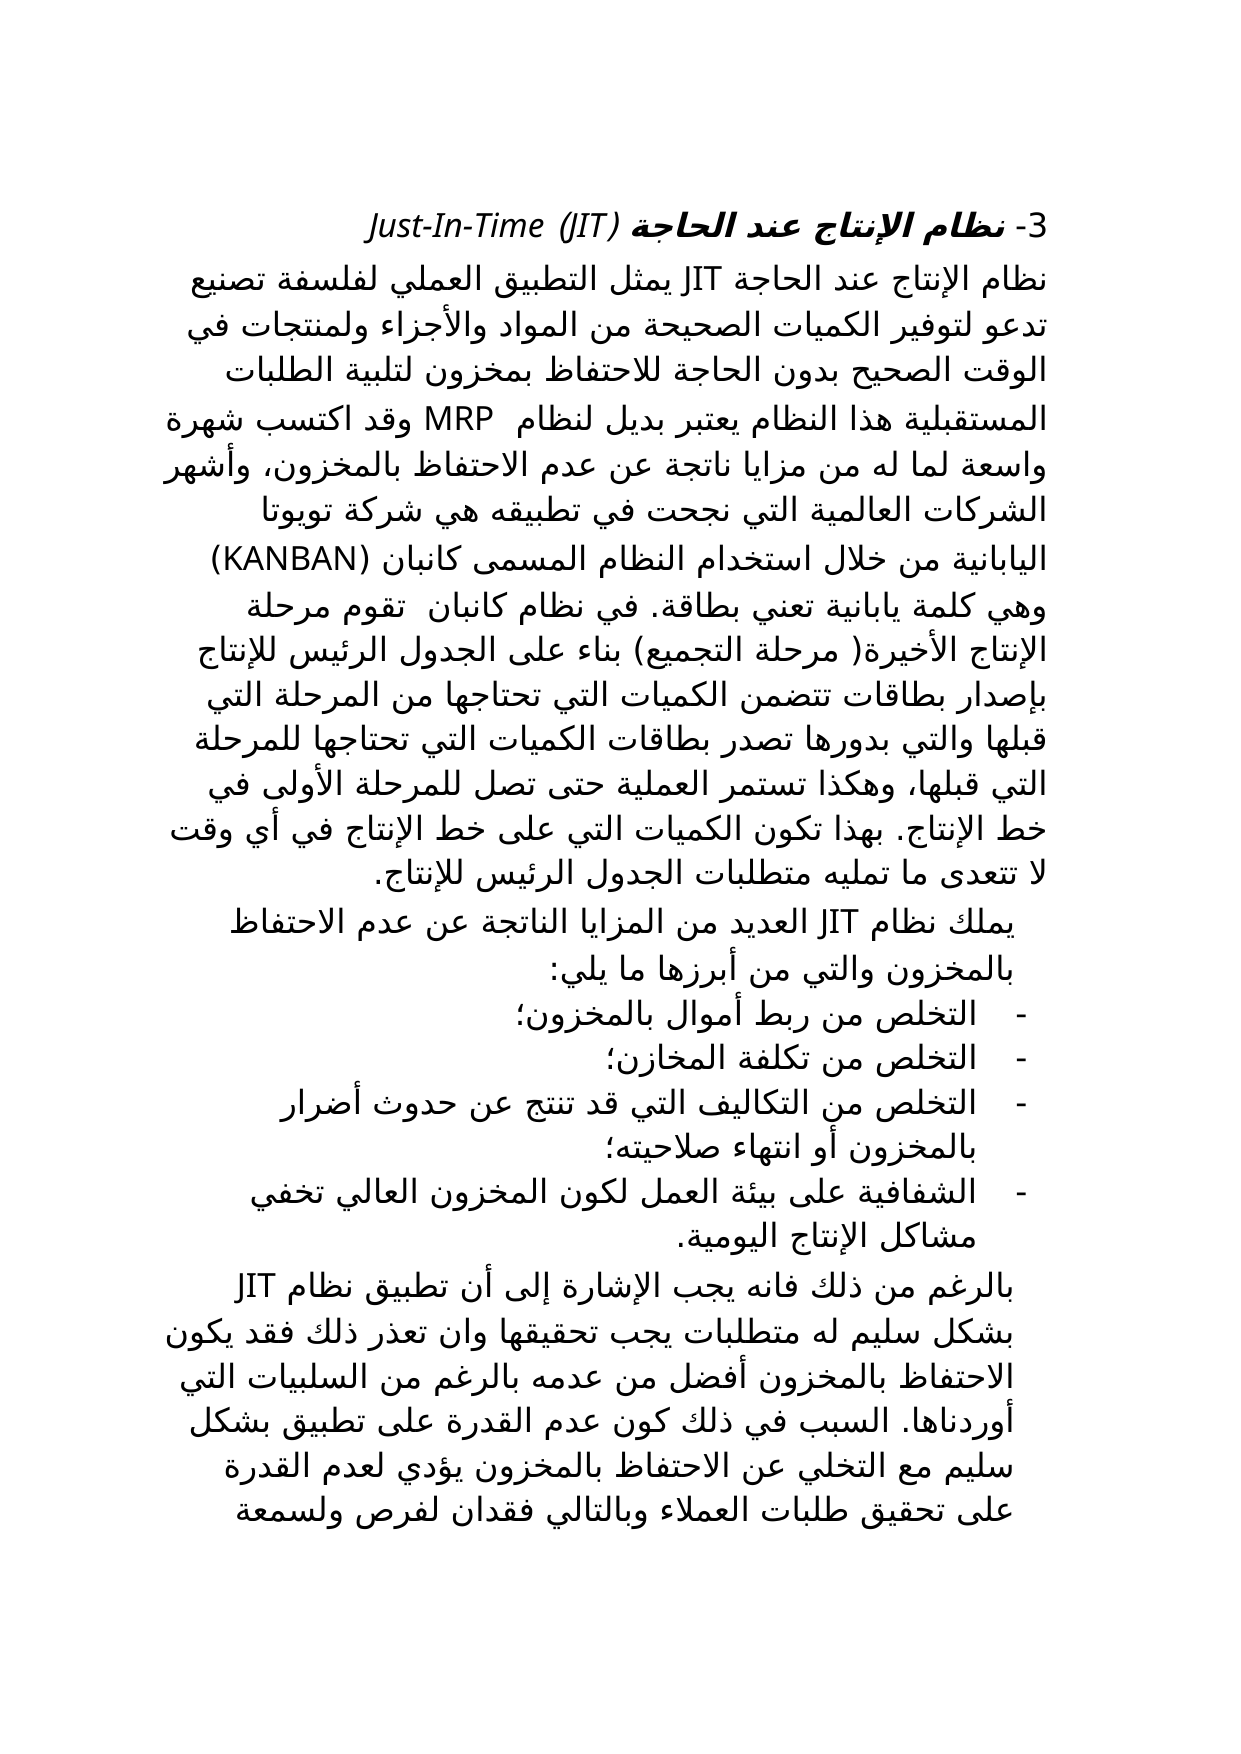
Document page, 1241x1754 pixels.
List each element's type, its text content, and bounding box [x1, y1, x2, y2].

list الشفافية على بيئة العمل لكون المخزون العالي تخفي مشاكل الإنتاج اليومية. [162, 1172, 1015, 1256]
list التخلص من تكلفة المخازن؛ [162, 1038, 1015, 1077]
text نظام الإنتاج عند الحاجة JIT يمثل التطبيق العملي لفلسفة تصنيع تدعو لتوفير الكميات الصحيحة من المواد والأجزاء ولمنتجات في الوقت الصحيح بدون الحاجة للاحتفاظ بمخزون لتلبية الطلبات المستقبلية هذا النظام يعتبر بديل لنظام MRP وقد اكتسب شهرة واسعة لما له من مزايا ناتجة عن عدم الاحتفاظ بالمخزون، وأشهر الشركات العالمية التي نجحت في تطبيقه هي شركة تويوتا اليابانية من خلال استخدام النظام المسمى كانبان (KANBAN) وهي كلمة يابانية تعني بطاقة. في نظام كانبان تقوم مرحلة الإنتاج الأخيرة( مرحلة التجميع) بناء على الجدول الرئيس للإنتاج بإصدار بطاقات تتضمن الكميات التي تحتاجها من المرحلة التي قبلها والتي بدورها تصدر بطاقات الكميات التي تحتاجها للمرحلة التي قبلها، وهكذا تستمر العملية حتى تصل للمرحلة الأولى في خط الإنتاج. بهذا تكون الكميات التي على خط الإنتاج في أي وقت لا تتعدى ما تمليه متطلبات الجدول الرئيس للإنتاج. [162, 254, 1048, 892]
list التخلص من ربط أموال بالمخزون؛ [162, 994, 1015, 1033]
text يملك نظام JIT العديد من المزايا الناتجة عن عدم الاحتفاظ بالمخزون والتي من أبرزها ما يلي: [162, 898, 1015, 988]
list التخلص من التكاليف التي قد تنتج عن حدوث أضرار بالمخزون أو انتهاء صلاحيته؛ [162, 1083, 1015, 1167]
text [162, 1261, 1015, 1530]
text 3- نظام الإنتاج عند الحاجة (JIT) Just-In-Time [162, 202, 1048, 248]
